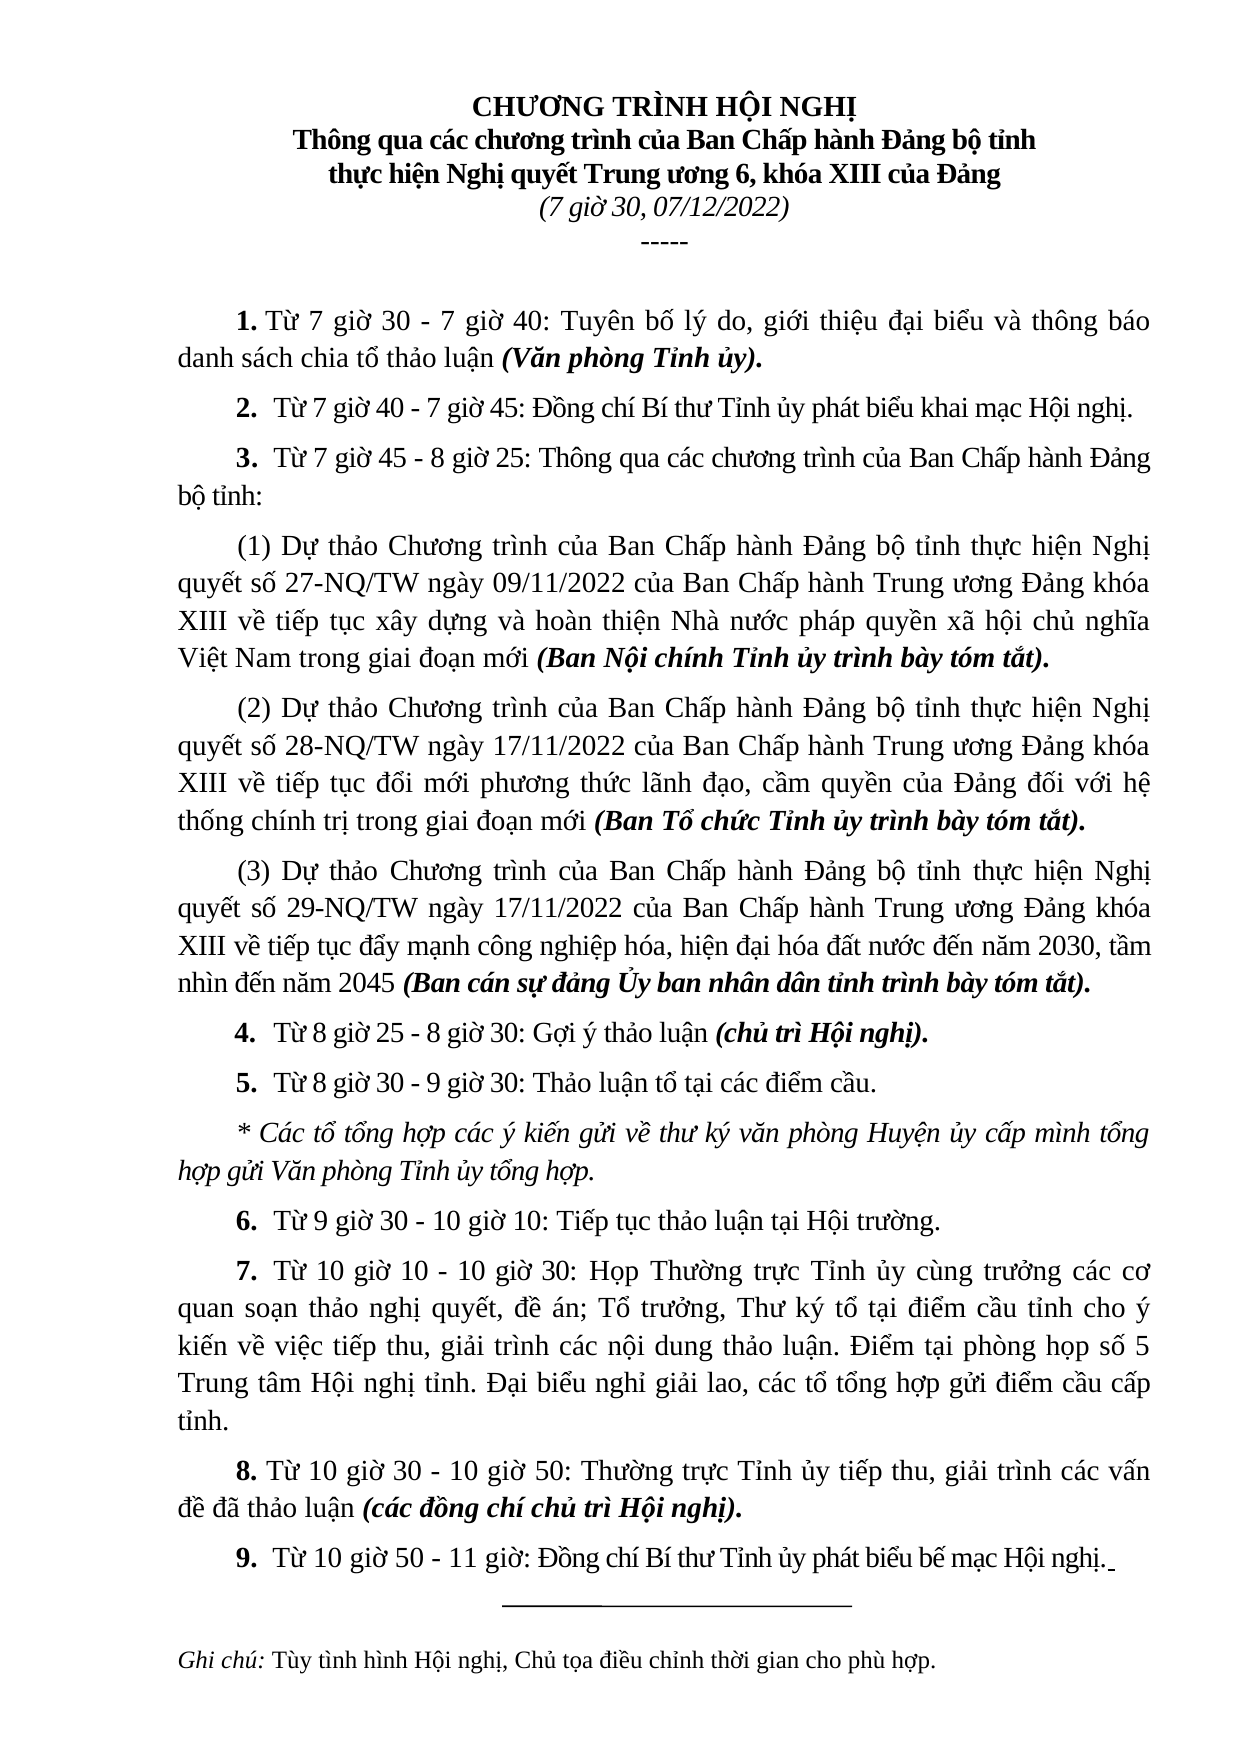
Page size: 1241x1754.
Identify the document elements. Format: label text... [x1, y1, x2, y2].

text Ghi chú: Tùy tình hình Hội nghị, Chủ tọa điều chỉnh thời gian cho phù hợp. [177, 1645, 1152, 1674]
text Thông qua các chương trình của Ban Chấp hành Đảng bộ tỉnh [177, 122, 1152, 156]
text 9. Từ 10 giờ 50 - 11 giờ: Đồng chí Bí thư Tỉnh ủy phát biểu bế mạc Hội nghị. [177, 1537, 1152, 1575]
list Từ 7 giờ 40 - 7 giờ 45: Đồng chí Bí thư Tỉnh ủy phát biểu khai mạc Hội nghị. [177, 387, 1152, 425]
text ----- [177, 223, 1152, 256]
text (7 giờ 30, 07/12/2022) [177, 189, 1152, 223]
text (2) Dự thảo Chương trình của Ban Chấp hành Đảng bộ tỉnh thực hiện Nghị quyết số 28-NQ/TW ngày 17/11/2022 của Ban Chấp hành Trung ương Đảng khóa XIII về tiếp tục đổi mới phương thức lãnh đạo, cầm quyền của Đảng đối với hệ thống chính trị trong giai đoạn mới (Ban Tổ chức Tỉnh ủy trình bày tóm tắt). [177, 687, 1152, 837]
text thực hiện Nghị quyết Trung ương 6, khóa XIII của Đảng [177, 156, 1152, 189]
text CHƯƠNG TRÌNH HỘI NGHỊ [177, 89, 1152, 122]
list Từ 10 giờ 10 - 10 giờ 30: Họp Thường trực Tỉnh ủy cùng trưởng các cơ quan soạn thảo nghị quyết, đề án; Tổ trưởng, Thư ký tổ tại điểm cầu tỉnh cho ý kiến về việc tiếp thu, giải trình các nội dung thảo luận. Điểm tại phòng họp số 5 Trung tâm Hội nghị tỉnh. Đại biểu nghỉ giải lao, các tổ tổng hợp gửi điểm cầu cấp tỉnh. [177, 1250, 1152, 1437]
text 8. Từ 10 giờ 30 - 10 giờ 50: Thường trực Tỉnh ủy tiếp thu, giải trình các vấn đề đã thảo luận (các đồng chí chủ trì Hội nghị). [177, 1450, 1152, 1525]
list Từ 9 giờ 30 - 10 giờ 10: Tiếp tục thảo luận tại Hội trường. [177, 1200, 1152, 1237]
list Từ 8 giờ 30 - 9 giờ 30: Thảo luận tổ tại các điểm cầu. [177, 1062, 1152, 1100]
list Từ 7 giờ 45 - 8 giờ 25: Thông qua các chương trình của Ban Chấp hành Đảng bộ tỉnh: [177, 437, 1152, 512]
text * Các tổ tổng hợp các ý kiến gửi về thư ký văn phòng Huyện ủy cấp mình tổng hợp gửi Văn phòng Tỉnh ủy tổng hợp. [177, 1112, 1152, 1187]
text (3) Dự thảo Chương trình của Ban Chấp hành Đảng bộ tỉnh thực hiện Nghị quyết số 29-NQ/TW ngày 17/11/2022 của Ban Chấp hành Trung ương Đảng khóa XIII về tiếp tục đẩy mạnh công nghiệp hóa, hiện đại hóa đất nước đến năm 2030, tầm nhìn đến năm 2045 (Ban cán sự đảng Ủy ban nhân dân tỉnh trình bày tóm tắt). [177, 850, 1152, 1000]
list Từ 7 giờ 30 - 7 giờ 40: Tuyên bố lý do, giới thiệu đại biểu và thông báo danh sách chia tổ thảo luận (Văn phòng Tỉnh ủy). [177, 300, 1152, 375]
list Từ 8 giờ 25 - 8 giờ 30: Gợi ý thảo luận (chủ trì Hội nghị). [177, 1012, 1152, 1050]
text (1) Dự thảo Chương trình của Ban Chấp hành Đảng bộ tỉnh thực hiện Nghị quyết số 27-NQ/TW ngày 09/11/2022 của Ban Chấp hành Trung ương Đảng khóa XIII về tiếp tục xây dựng và hoàn thiện Nhà nước pháp quyền xã hội chủ nghĩa Việt Nam trong giai đoạn mới (Ban Nội chính Tỉnh ủy trình bày tóm tắt). [177, 525, 1152, 675]
